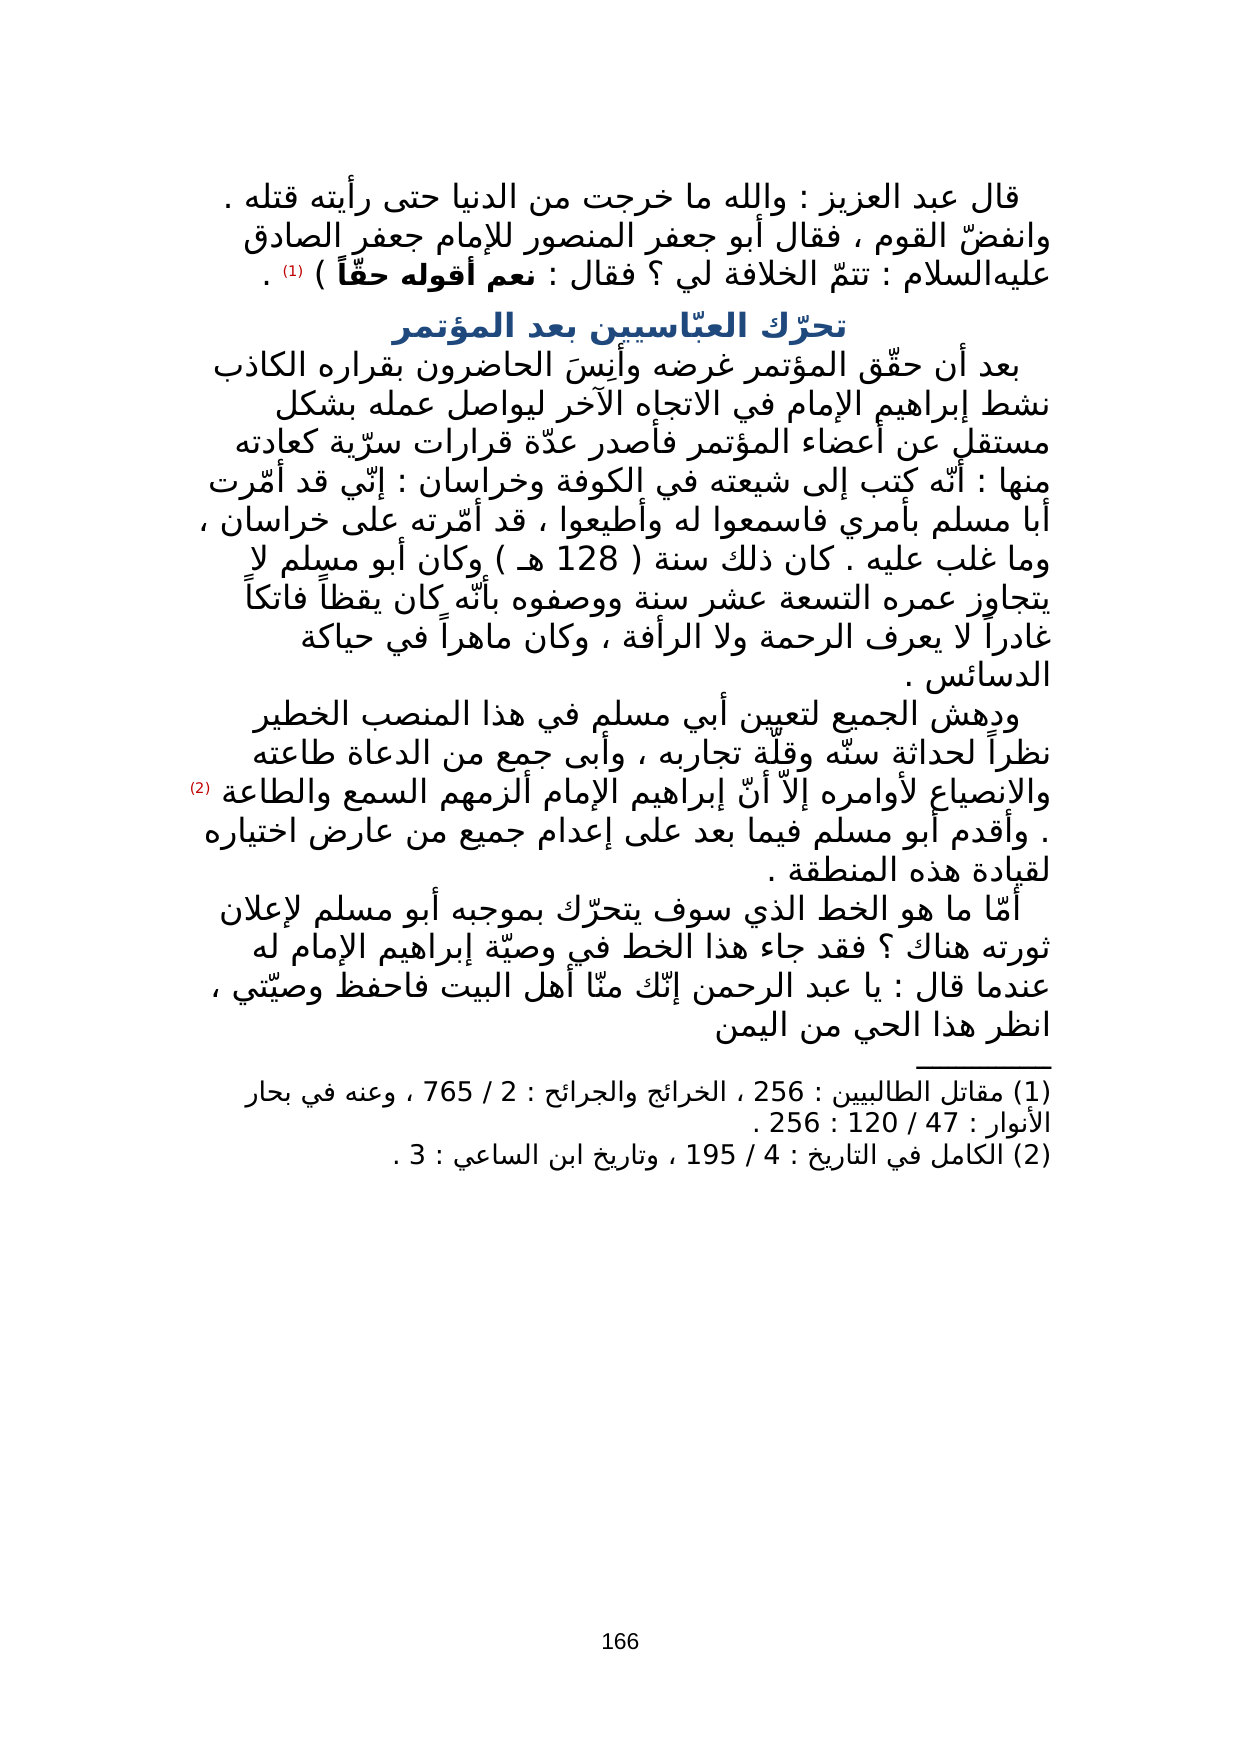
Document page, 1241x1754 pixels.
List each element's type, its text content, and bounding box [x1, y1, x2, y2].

subtitle تحرّك العبّاسيين بعد المؤتمر [189, 306, 1051, 345]
text (2) الكامل في التاريخ : 4 / 195 ، وتاريخ ابن الساعي : 3 . [189, 1139, 1051, 1171]
text أمّا ما هو الخط الذي سوف يتحرّك بموجبه أبو مسلم لإعلان ثورته هناك ؟ فقد جاء هذا الخط في وصيّة إبراهيم الإمام له عندما قال : يا عبد الرحمن إنّك منّا أهل البيت فاحفظ وصيّتي ، انظر هذا الحي من اليمن [189, 889, 1051, 1044]
text ـــــــــــــــــ [189, 1044, 1051, 1076]
text ودهش الجميع لتعيين أبي مسلم في هذا المنصب الخطير نظراً لحداثة سنّه وقلّة تجاربه ، وأبى جمع من الدعاة طاعته والانصياع لأوامره إلاّ أنّ إبراهيم الإمام ألزمهم السمع والطاعة (2) . وأقدم أبو مسلم فيما بعد على إعدام جميع من عارض اختياره لقيادة هذه المنطقة . [189, 695, 1051, 889]
text (1) مقاتل الطالبيين : 256 ، الخرائج والجرائح : 2 / 765 ، وعنه في بحار الأنوار : 47 / 120 : 256 . [189, 1076, 1051, 1139]
text بعد أن حقّق المؤتمر غرضه وأنِسَ الحاضرون بقراره الكاذب نشط إبراهيم الإمام في الاتجاه الآخر ليواصل عمله بشكل مستقل عن أعضاء المؤتمر فأصدر عدّة قرارات سرّية كعادته منها : أنّه كتب إلى شيعته في الكوفة وخراسان : إنّي قد أمّرت أبا مسلم بأمري فاسمعوا له وأطيعوا ، قد أمّرته على خراسان ، وما غلب عليه . كان ذلك سنة ( 128 هـ ) وكان أبو مسلم لا يتجاوز عمره التسعة عشر سنة ووصفوه بأنّه كان يقظاً فاتكاً غادراً لا يعرف الرحمة ولا الرأفة ، وكان ماهراً في حياكة الدسائس . [189, 345, 1051, 695]
text قال عبد العزيز : والله ما خرجت من الدنيا حتى رأيته قتله . وانفضّ القوم ، فقال أبو جعفر المنصور للإمام جعفر الصادق عليه‌السلام : تتمّ الخلافة لي ؟ فقال : نعم أقوله حقّاً ) (1) . [189, 177, 1051, 294]
